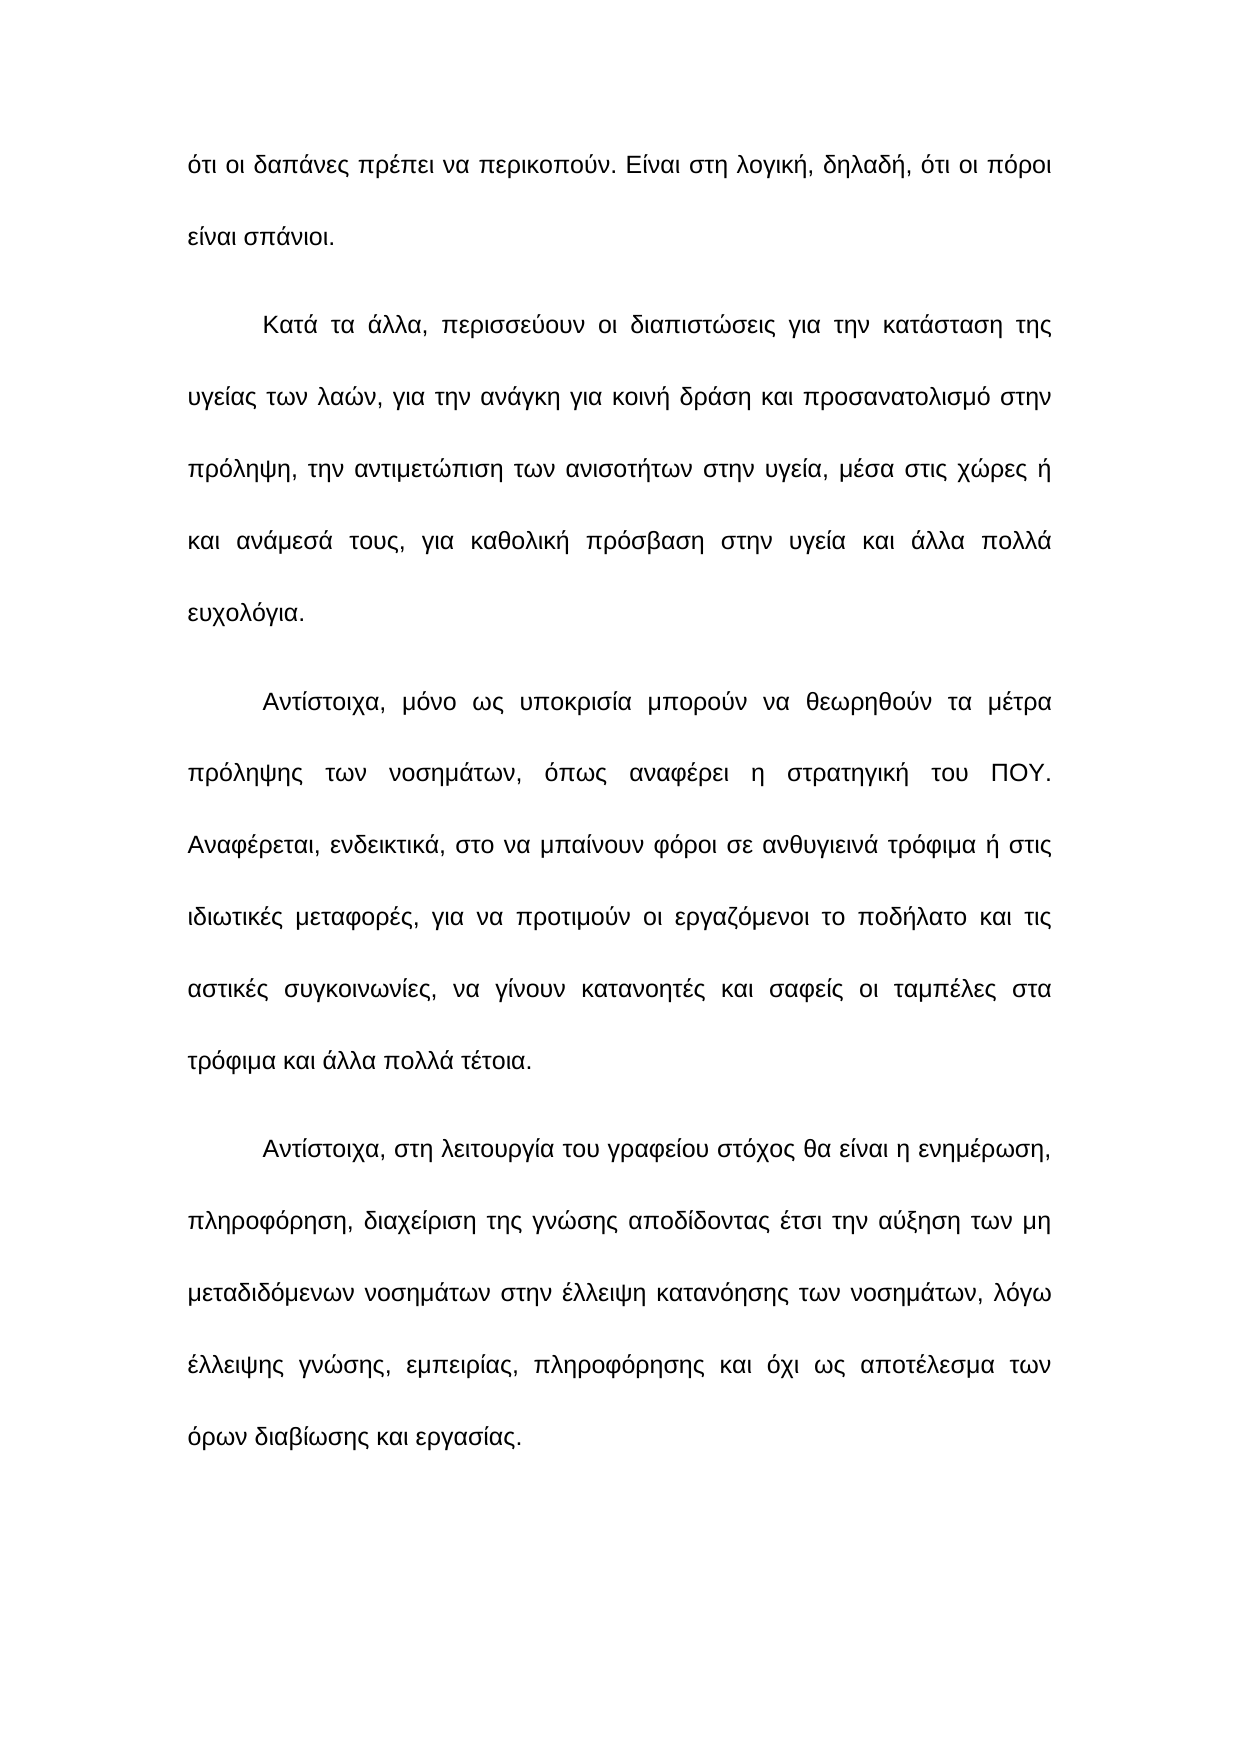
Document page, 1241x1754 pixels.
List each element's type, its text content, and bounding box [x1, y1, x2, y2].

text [187, 150, 1053, 251]
text Κατά τα άλλα, περισσεύουν οι διαπιστώσεις για την κατάσταση της υγείας των λαών, για την ανάγκη για κοινή δράση και προσανατολισμό στην πρόληψη, την αντιμετώπιση των ανισοτήτων στην υγεία, μέσα στις χώρες ή και ανάμεσά τους, για καθολική πρόσβαση στην υγεία και άλλα πολλά ευχολόγια. [187, 310, 1053, 627]
text Αντίστοιχα, στη λειτουργία του γραφείου στόχος θα είναι η ενημέρωση, πληροφόρηση, διαχείριση της γνώσης αποδίδοντας έτσι την αύξηση των μη μεταδιδόμενων νοσημάτων στην έλλειψη κατανόησης των νοσημάτων, λόγω έλλειψης γνώσης, εμπειρίας, πληροφόρησης και όχι ως αποτέλεσμα των όρων διαβίωσης και εργασίας. [187, 1134, 1053, 1451]
text Αντίστοιχα, μόνο ως υποκρισία μπορούν να θεωρηθούν τα μέτρα πρόληψης των νοσημάτων, όπως αναφέρει η στρατηγική του ΠΟΥ. Αναφέρεται, ενδεικτικά, στο να μπαίνουν φόροι σε ανθυγιεινά τρόφιμα ή στις ιδιωτικές μεταφορές, για να προτιμούν οι εργαζόμενοι το ποδήλατο και τις αστικές συγκοινωνίες, να γίνουν κατανοητές και σαφείς οι ταμπέλες στα τρόφιμα και άλλα πολλά τέτοια. [187, 686, 1053, 1074]
